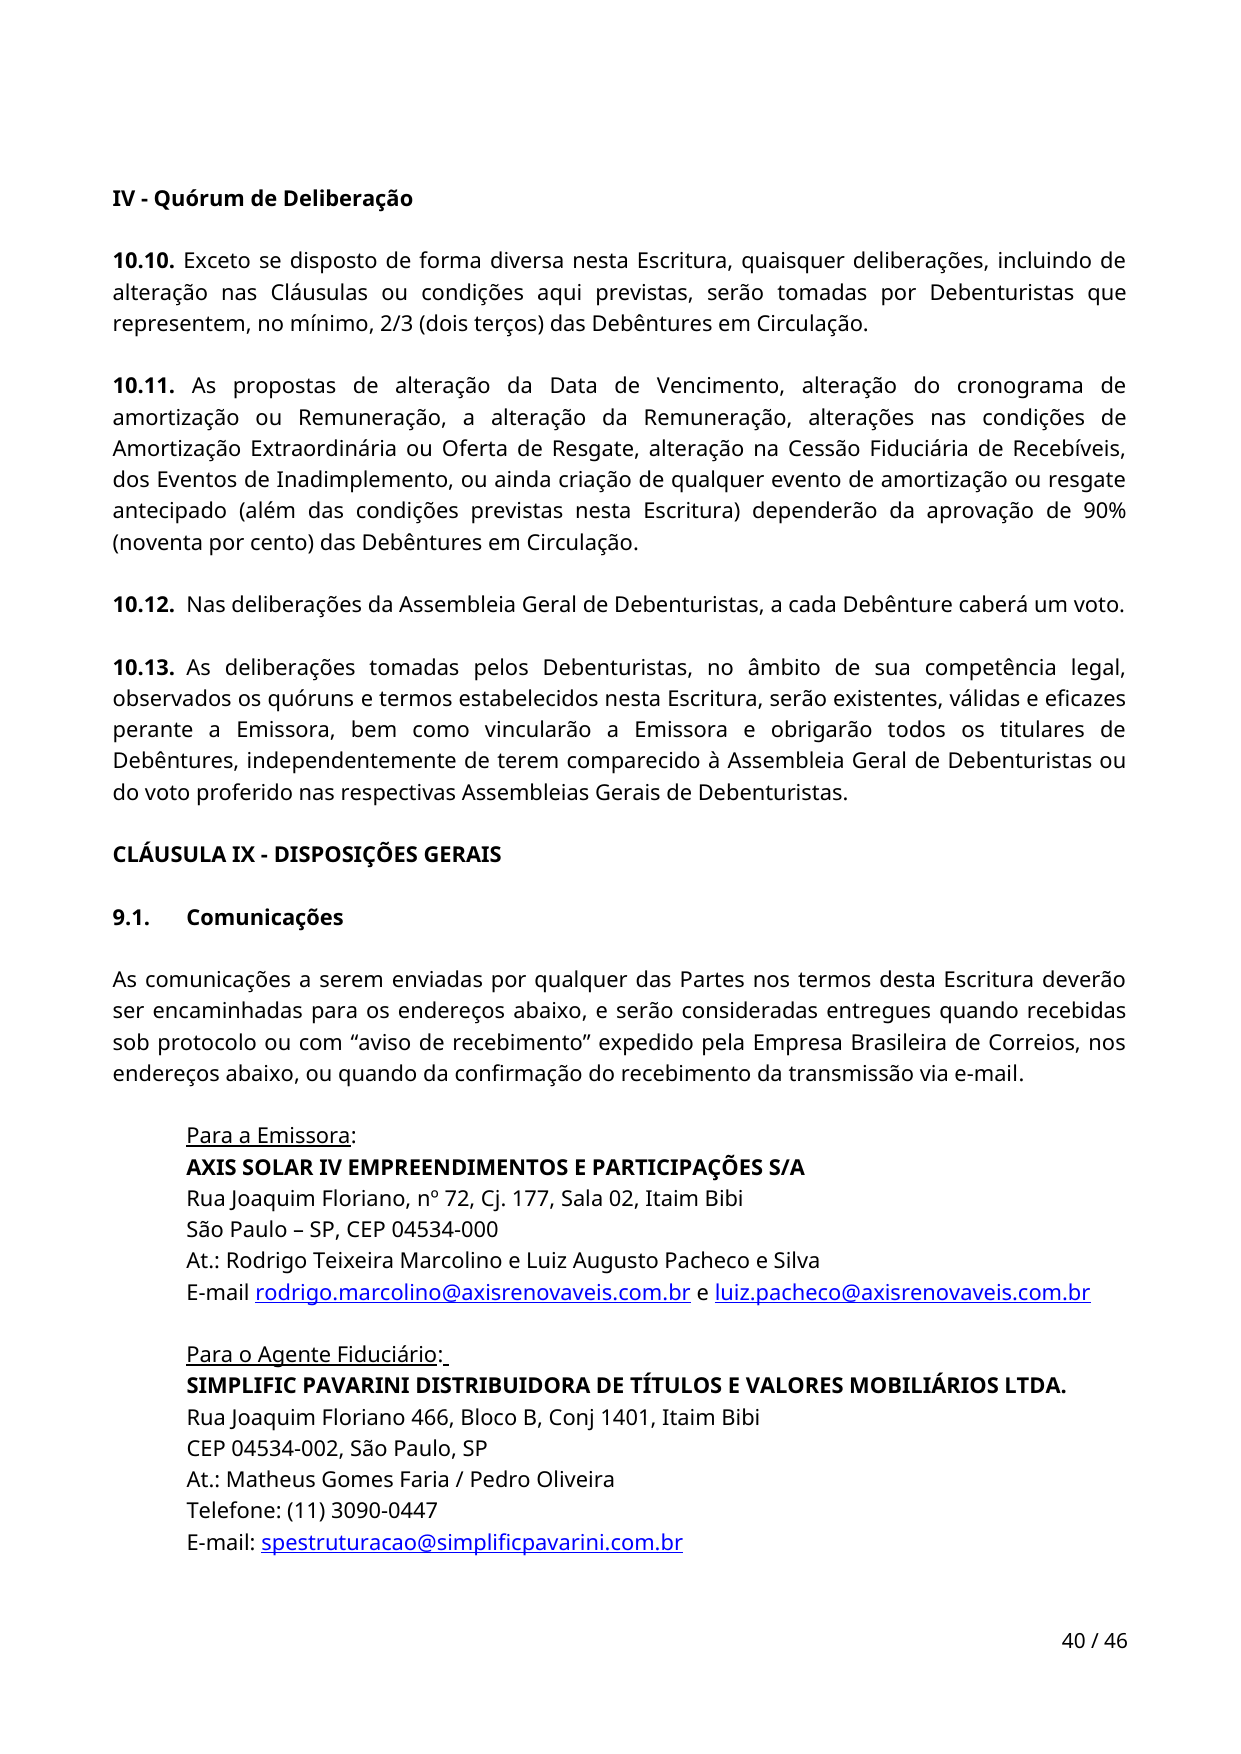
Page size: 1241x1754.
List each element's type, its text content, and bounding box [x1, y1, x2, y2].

text At.: Rodrigo Teixeira Marcolino e Luiz Augusto Pacheco e Silva [186, 1244, 1128, 1275]
text Rua Joaquim Floriano, nº 72, Cj. 177, Sala 02, Itaim Bibi [186, 1181, 1128, 1212]
text E-mail rodrigo.marcolino@axisrenovaveis.com.br e luiz.pacheco@axisrenovaveis.com.br [186, 1275, 1128, 1306]
text CEP 04534-002, São Paulo, SP [186, 1431, 1128, 1462]
text SIMPLIFIC PAVARINI DISTRIBUIDORA DE TÍTULOS E VALORES MOBILIÁRIOS LTDA. [186, 1369, 1128, 1400]
text CLÁUSULA IX - DISPOSIÇÕES GERAIS [112, 837, 1128, 869]
text 10.12. Nas deliberações da Assembleia Geral de Debenturistas, a cada Debênture caberá um voto. [112, 587, 1128, 619]
text 10.11. As propostas de alteração da Data de Vencimento, alteração do cronograma de amortização ou Remuneração, a alteração da Remuneração, alterações nas condições de Amortização Extraordinária ou Oferta de Resgate, alteração na Cessão Fiduciária de Recebíveis, dos Eventos de Inadimplemento, ou ainda criação de qualquer evento de amortização ou resgate antecipado (além das condições previstas nesta Escritura) dependerão da aprovação de 90% (noventa por cento) das Debêntures em Circulação. [112, 369, 1128, 556]
text AXIS SOLAR IV EMPREENDIMENTOS E PARTICIPAÇÕES S/A [186, 1150, 1128, 1181]
text E-mail: spestruturacao@simplificpavarini.com.br [186, 1525, 1128, 1556]
text 10.13. As deliberações tomadas pelos Debenturistas, no âmbito de sua competência legal, observados os quóruns e termos estabelecidos nesta Escritura, serão existentes, válidas e eficazes perante a Emissora, bem como vincularão a Emissora e obrigarão todos os titulares de Debêntures, independentemente de terem comparecido à Assembleia Geral de Debenturistas ou do voto proferido nas respectivas Assembleias Gerais de Debenturistas. [112, 650, 1128, 806]
text At.: Matheus Gomes Faria / Pedro Oliveira [186, 1462, 1128, 1494]
text Telefone: (11) 3090-0447 [186, 1494, 1128, 1525]
text As comunicações a serem enviadas por qualquer das Partes nos termos desta Escritura deverão ser encaminhadas para os endereços abaixo, e serão consideradas entregues quando recebidas sob protocolo ou com “aviso de recebimento” expedido pela Empresa Brasileira de Correios, nos endereços abaixo, ou quando da confirmação do recebimento da transmissão via e-mail. [112, 962, 1128, 1087]
text Para o Agente Fiduciário: [186, 1337, 1128, 1369]
text IV - Quórum de Deliberação [112, 181, 1128, 212]
text São Paulo – SP, CEP 04534-000 [186, 1212, 1128, 1244]
text 10.10. Exceto se disposto de forma diversa nesta Escritura, quaisquer deliberações, incluindo de alteração nas Cláusulas ou condições aqui previstas, serão tomadas por Debenturistas que representem, no mínimo, 2/3 (dois terços) das Debêntures em Circulação. [112, 244, 1128, 337]
text Para a Emissora: [186, 1119, 1128, 1150]
text Rua Joaquim Floriano 466, Bloco B, Conj 1401, Itaim Bibi [186, 1400, 1128, 1431]
text 9.1. Comunicações [112, 900, 1128, 931]
